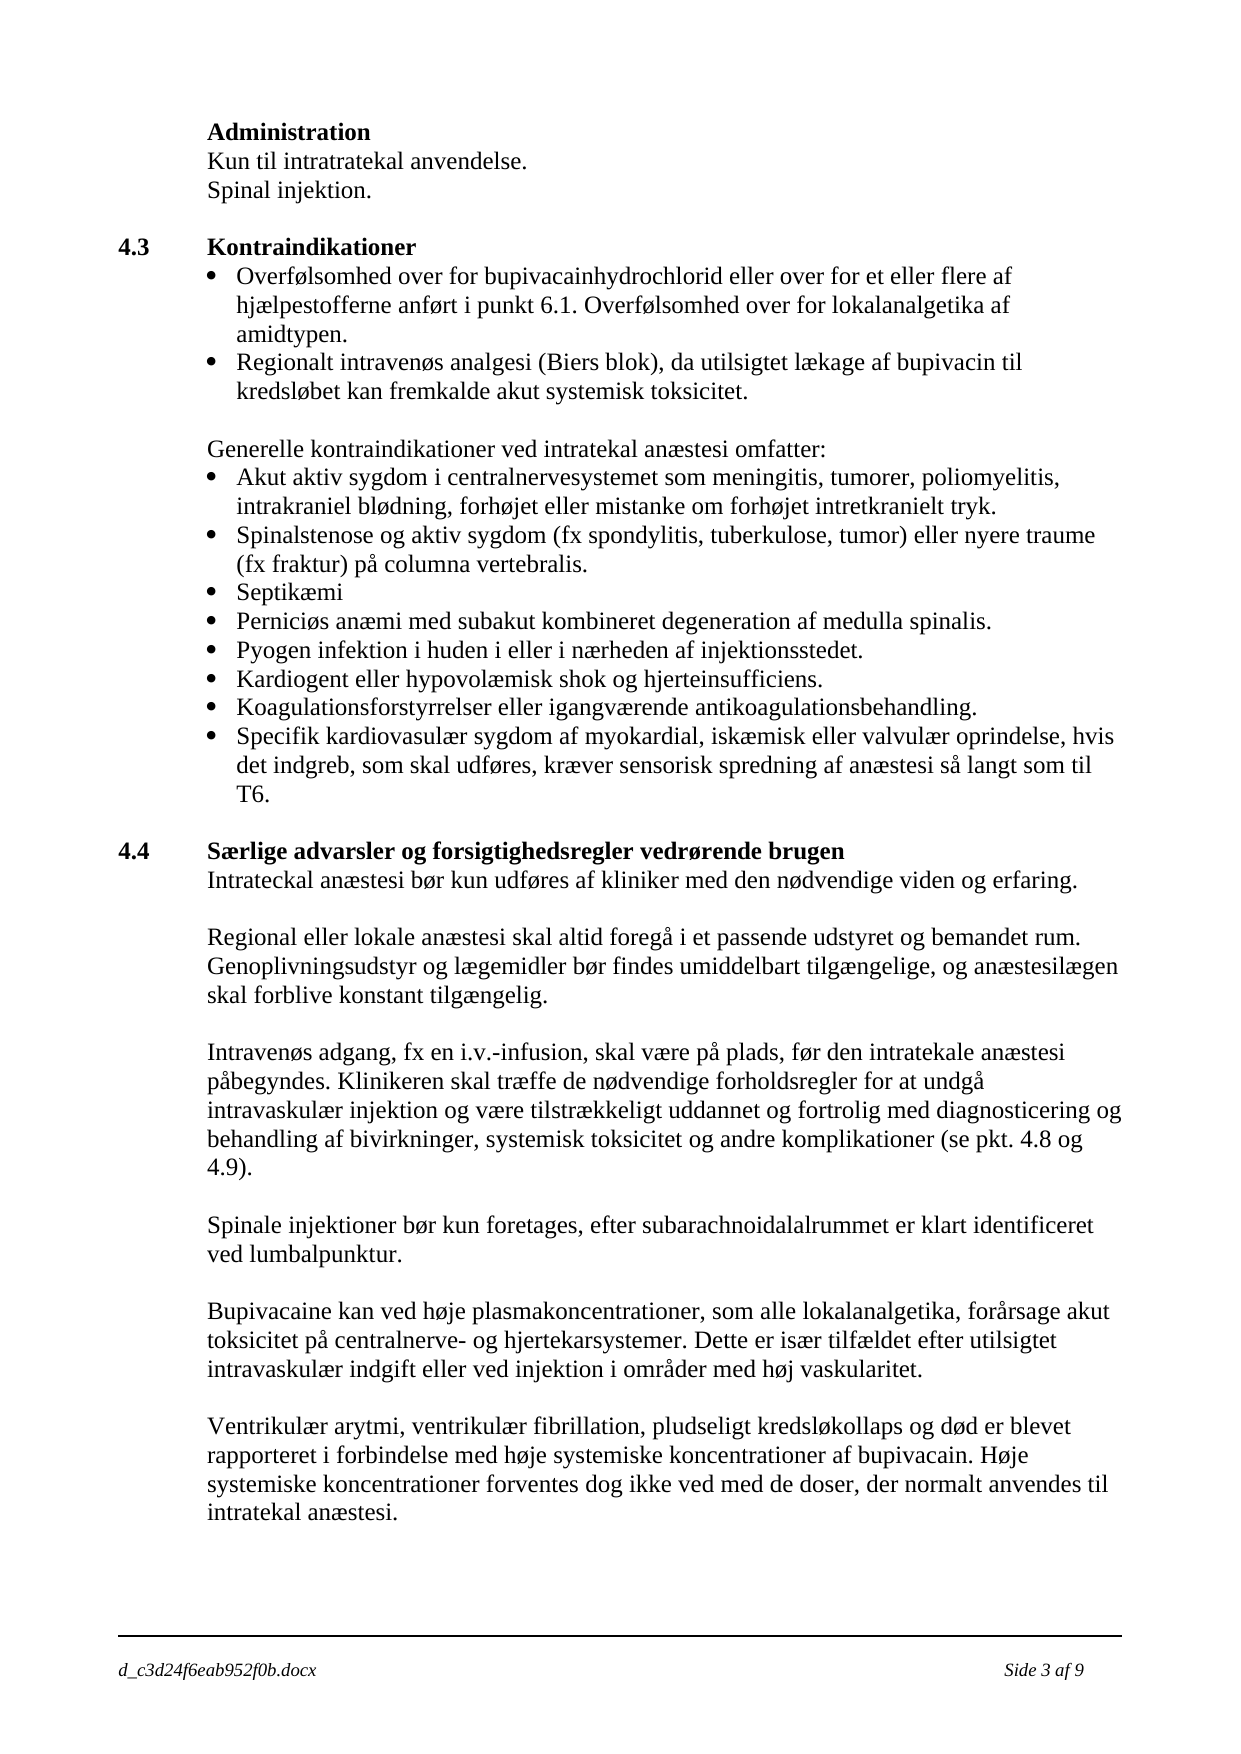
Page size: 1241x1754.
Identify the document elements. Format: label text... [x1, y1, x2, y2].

list Kardiogent eller hypovolæmisk shok og hjerteinsufficiens. [207, 664, 1122, 692]
text Spinale injektioner bør kun foretages, efter subarachnoidalalrummet er klart identificeret ved lumbalpunktur. [207, 1210, 1122, 1267]
list Koagulationsforstyrrelser eller igangværende antikoagulationsbehandling. [207, 692, 1122, 721]
text Regional eller lokale anæstesi skal altid foregå i et passende udstyret og bemandet rum. Genoplivningsudstyr og lægemidler bør findes umiddelbart tilgængelige, og anæstesilægen skal forblive konstant tilgængelig. [207, 922, 1122, 1009]
list Regionalt intravenøs analgesi (Biers blok), da utilsigtet lækage af bupivacin til kredsløbet kan fremkalde akut systemisk toksicitet. [207, 347, 1122, 405]
text Kun til intratratekal anvendelse. [207, 146, 1122, 175]
text Spinal injektion. [207, 175, 1122, 204]
text Generelle kontraindikationer ved intratekal anæstesi omfatter: [207, 434, 1122, 462]
text 4.3 Kontraindikationer [118, 232, 1122, 261]
list Akut aktiv sygdom i centralnervesystemet som meningitis, tumorer, poliomyelitis, intrakraniel blødning, forhøjet eller mistanke om forhøjet intretkranielt tryk. [207, 462, 1122, 520]
list Septikæmi [207, 577, 1122, 606]
list Overfølsomhed over for bupivacainhydrochlorid eller over for et eller flere af hjælpestofferne anført i punkt 6.1. Overfølsomhed over for lokalanalgetika af amidtypen. [207, 261, 1122, 347]
text 4.4 Særlige advarsler og forsigtighedsregler vedrørende brugen [118, 836, 1122, 865]
text Bupivacaine kan ved høje plasmakoncentrationer, som alle lokalanalgetika, forårsage akut toksicitet på centralnerve- og hjertekarsystemer. Dette er især tilfældet efter utilsigtet intravaskulær indgift eller ved injektion i områder med høj vaskularitet. [207, 1296, 1122, 1382]
text Ventrikulær arytmi, ventrikulær fibrillation, pludseligt kredsløkollaps og død er blevet rapporteret i forbindelse med høje systemiske koncentrationer af bupivacain. Høje systemiske koncentrationer forventes dog ikke ved med de doser, der normalt anvendes til intratekal anæstesi. [207, 1411, 1122, 1526]
list Spinalstenose og aktiv sygdom (fx spondylitis, tuberkulose, tumor) eller nyere traume (fx fraktur) på columna vertebralis. [207, 520, 1122, 577]
text Administration [207, 117, 1122, 146]
text Intrateckal anæstesi bør kun udføres af kliniker med den nødvendige viden og erfaring. [207, 865, 1122, 894]
list Pyogen infektion i huden i eller i nærheden af injektionsstedet. [207, 635, 1122, 664]
list Perniciøs anæmi med subakut kombineret degeneration af medulla spinalis. [207, 606, 1122, 635]
text Intravenøs adgang, fx en i.v.-infusion, skal være på plads, før den intratekale anæstesi påbegyndes. Klinikeren skal træffe de nødvendige forholdsregler for at undgå intravaskulær injektion og være tilstrækkeligt uddannet og fortrolig med diagnosticering og behandling af bivirkninger, systemisk toksicitet og andre komplikationer (se pkt. 4.8 og 4.9). [207, 1037, 1122, 1181]
list Specifik kardiovasulær sygdom af myokardial, iskæmisk eller valvulær oprindelse, hvis det indgreb, som skal udføres, kræver sensorisk spredning af anæstesi så langt som til T6. [207, 721, 1122, 807]
